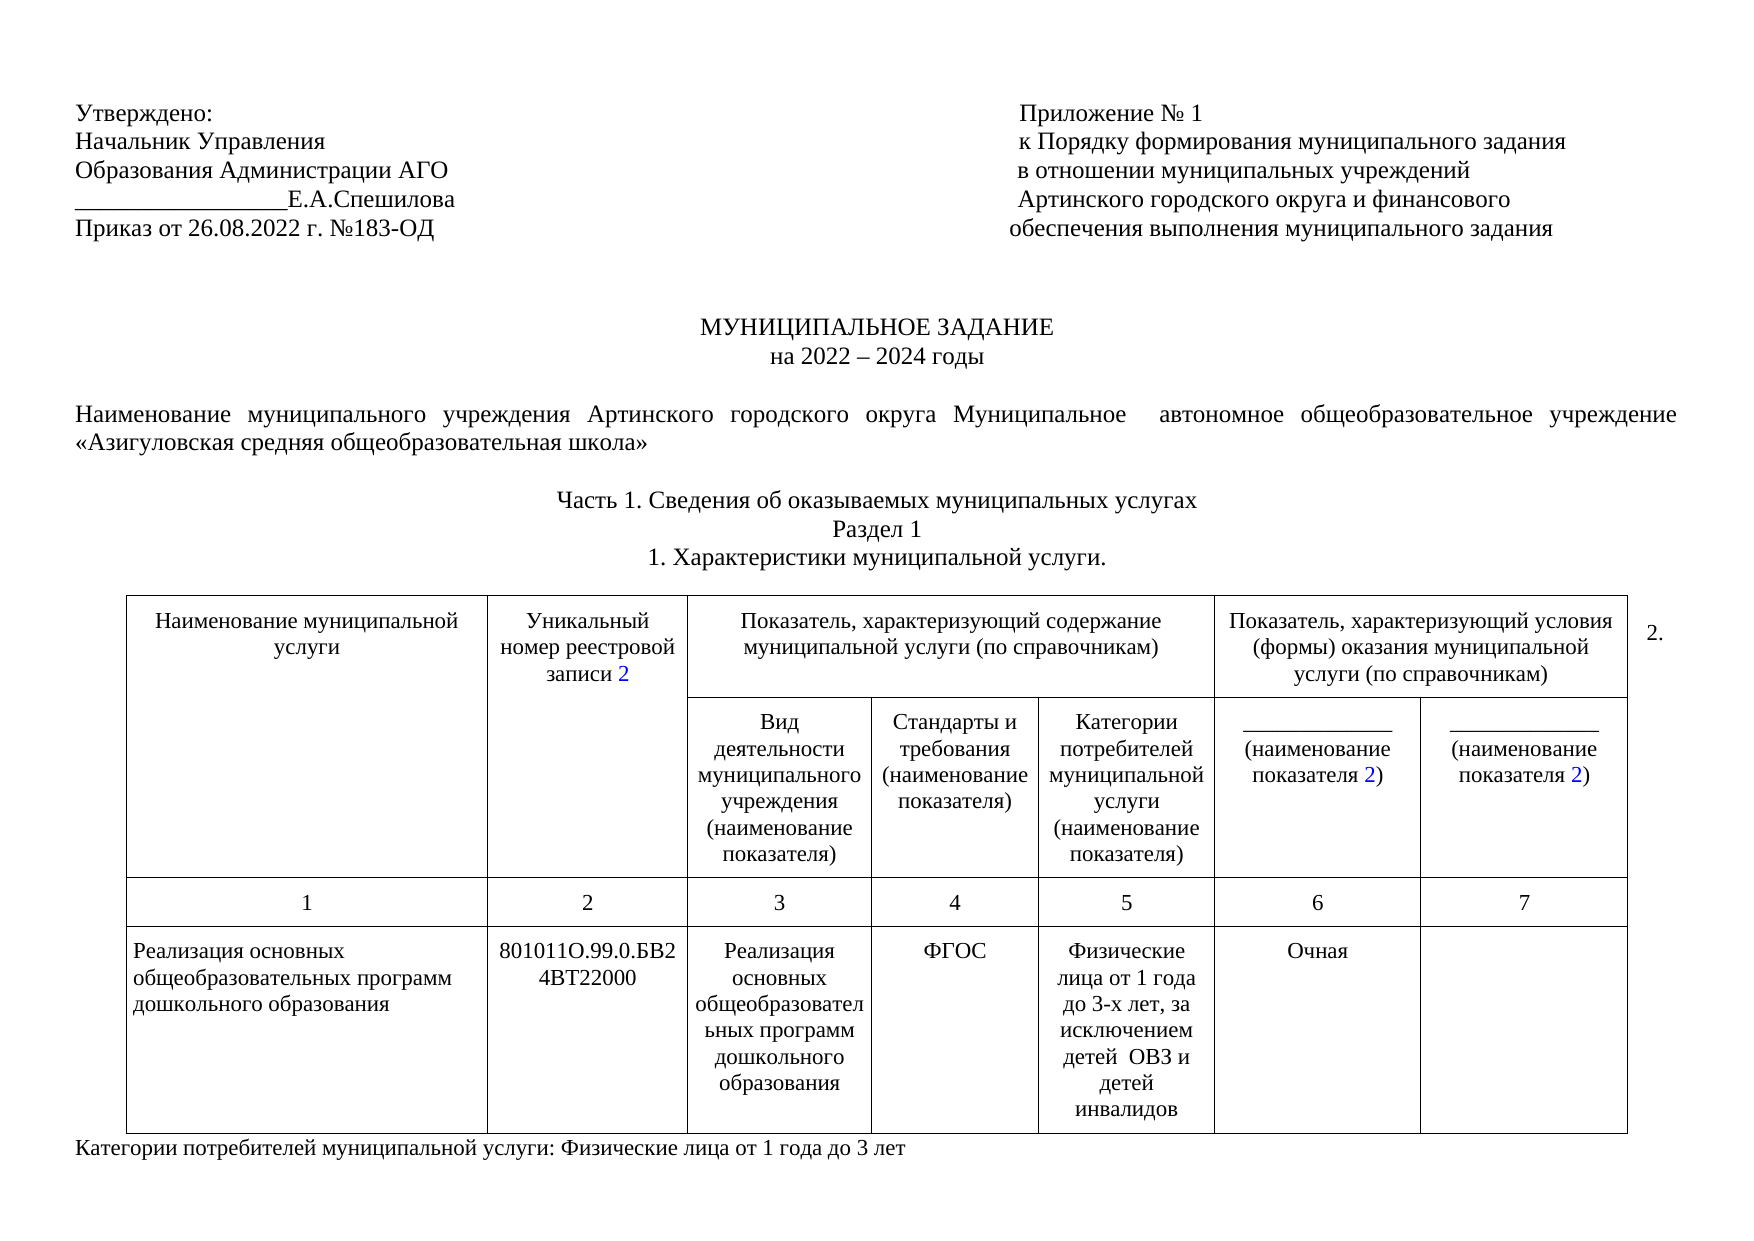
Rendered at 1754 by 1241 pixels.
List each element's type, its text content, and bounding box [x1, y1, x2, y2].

text Приказ от 26.08.2022 г. №183-ОД обеспечения выполнения муниципального задания [75, 213, 1679, 241]
text 2. Категории потребителей муниципальной услуги: Физические лица от 1 года до 3 лет [75, 619, 1679, 1160]
text Начальник Управления к Порядку формирования муниципального задания [75, 126, 1679, 155]
text на 2022 – 2024 годы [75, 341, 1679, 370]
table_cell Вид деятельности муниципального учреждения (наименование показателя) [688, 698, 871, 877]
table_cell Стандарты и требования (наименование показателя) [872, 698, 1038, 877]
table_cell ФГОС [872, 927, 1038, 1132]
table_cell _____________ (наименование показателя 2) [1215, 698, 1420, 877]
table_cell 2 [488, 878, 687, 926]
table_cell 3 [688, 878, 871, 926]
table_cell Очная [1215, 927, 1420, 1132]
table_cell Категории потребителей муниципальной услуги (наименование показателя) [1039, 698, 1214, 877]
table_cell Реализация основных общеобразовательных программ дошкольного образования [127, 927, 487, 1132]
table_cell 1 [127, 878, 487, 926]
table_cell 6 [1215, 878, 1420, 926]
table_cell Физические лица от 1 года до 3-х лет, за исключением детей ОВЗ и детей инвалидов [1039, 927, 1214, 1132]
table_cell [1421, 927, 1627, 1132]
text Часть 1. Сведения об оказываемых муниципальных услугах [75, 485, 1679, 514]
text _________________Е.А.Спешилова Артинского городского округа и финансового [75, 184, 1679, 213]
table_cell 801011О.99.0.БВ24ВТ22000 [488, 927, 687, 1132]
table_header Показатель, характеризующий условия (формы) оказания муниципальной услуги (по справочникам) [1215, 596, 1627, 697]
text Наименование муниципального учреждения Артинского городского округа Муниципальное автономное общеобразовательное учреждение «Азигуловская средняя общеобразовательная школа» [75, 399, 1679, 456]
text Раздел 1 [75, 514, 1679, 542]
text 1. Характеристики муниципальной услуги. [75, 542, 1679, 571]
text Утверждено: Приложение № 1 [75, 98, 1679, 126]
table_cell _____________ (наименование показателя 2) [1421, 698, 1627, 877]
table_cell 7 [1421, 878, 1627, 926]
text Образования Администрации АГО в отношении муниципальных учреждений [75, 155, 1679, 184]
table_cell 5 [1039, 878, 1214, 926]
table_cell Реализация основных общеобразовательных программ дошкольного образования [688, 927, 871, 1132]
table_header Уникальный номер реестровой записи 2 [488, 596, 687, 877]
table_cell 4 [872, 878, 1038, 926]
text МУНИЦИПАЛЬНОЕ ЗАДАНИЕ [75, 312, 1679, 341]
table_header Наименование муниципальной услуги [127, 596, 487, 877]
table_header Показатель, характеризующий содержание муниципальной услуги (по справочникам) [688, 596, 1214, 697]
